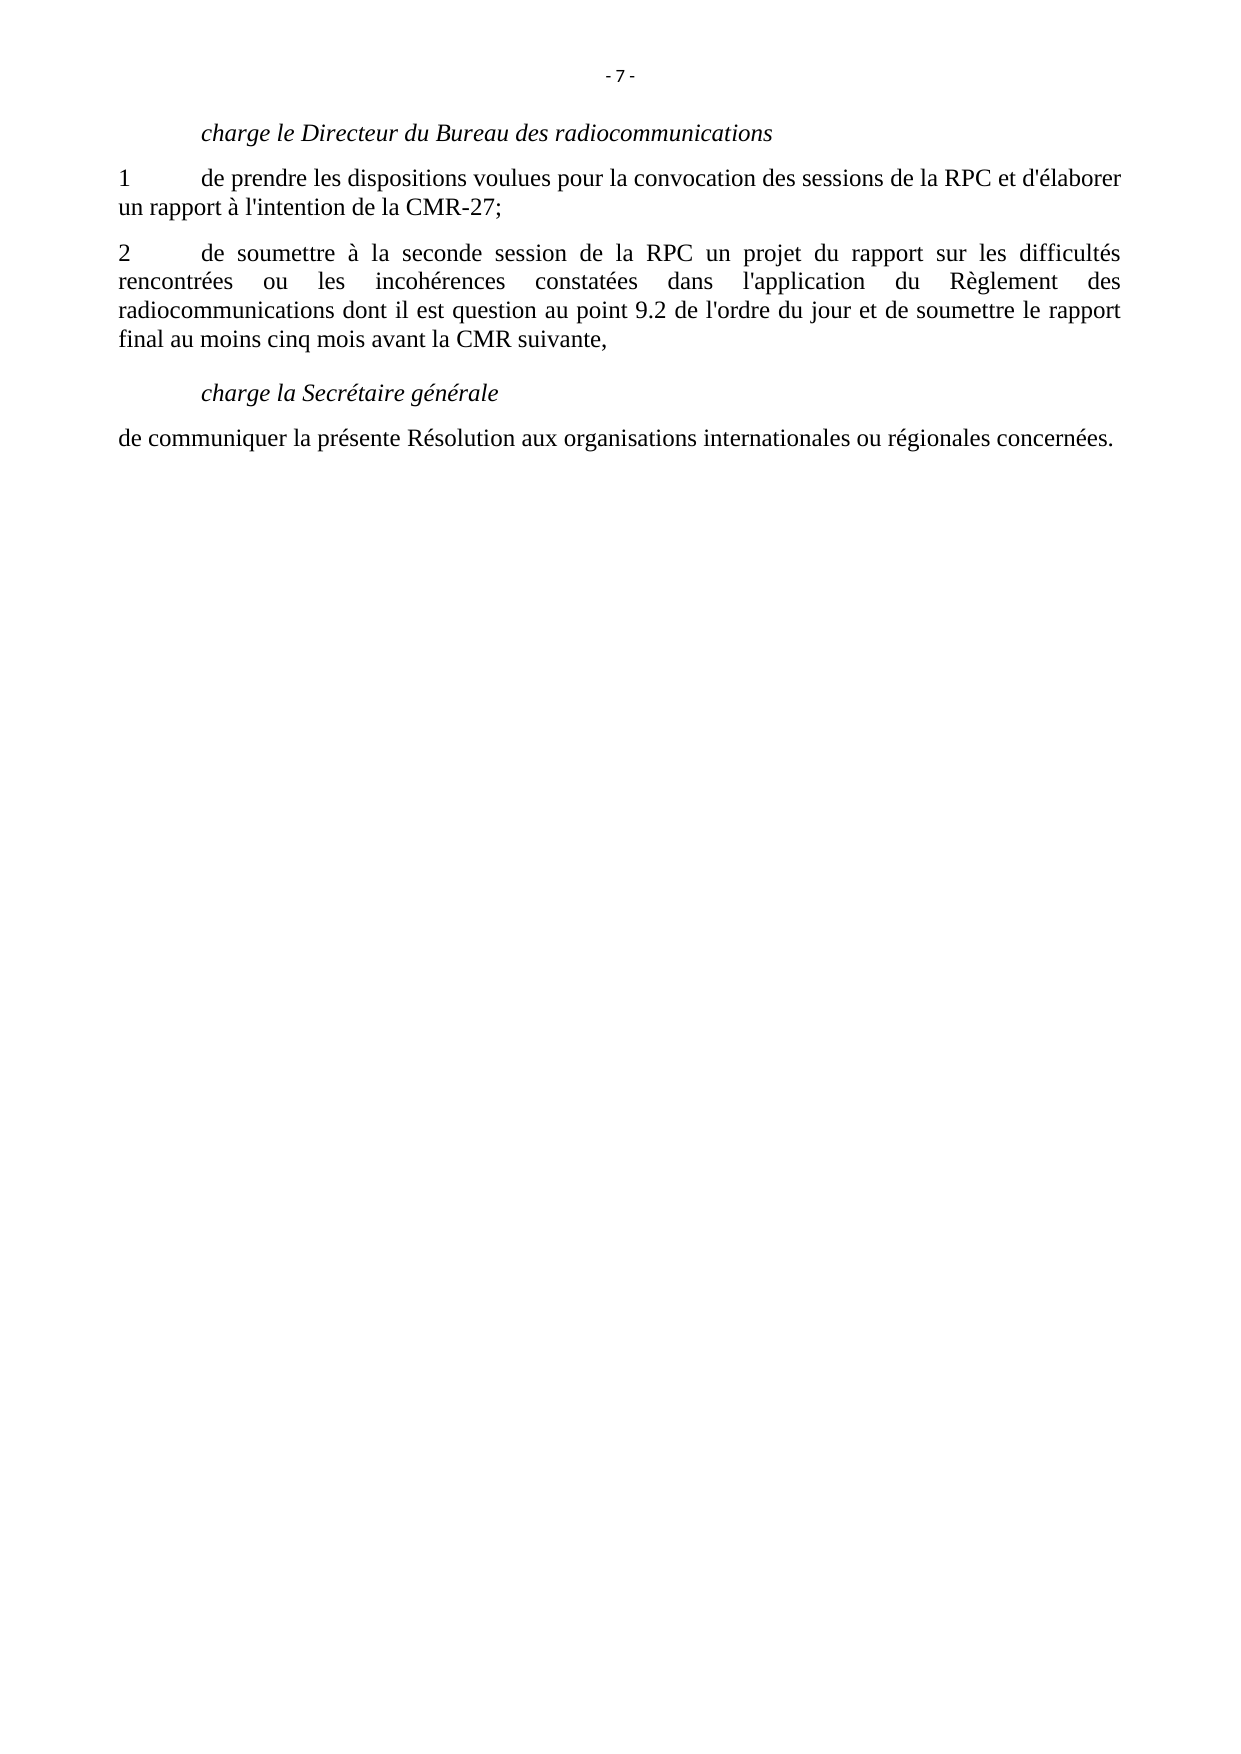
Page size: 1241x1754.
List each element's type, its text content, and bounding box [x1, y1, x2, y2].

text charge le Directeur du Bureau des radiocommunications [201, 118, 1122, 147]
text charge la Secrétaire générale [201, 378, 1122, 406]
text 2 de soumettre à la seconde session de la RPC un projet du rapport sur les difficultés rencontrées ou les incohérences constatées dans l'application du Règlement des radiocommunications dont il est question au point 9.2 de l'ordre du jour et de soumettre le rapport final au moins cinq mois avant la CMR suivante, [118, 238, 1122, 353]
text de communiquer la présente Résolution aux organisations internationales ou régionales concernées. [118, 423, 1122, 452]
text 1 de prendre les dispositions voulues pour la convocation des sessions de la RPC et d'élaborer un rapport à l'intention de la CMR-27; [118, 163, 1122, 221]
